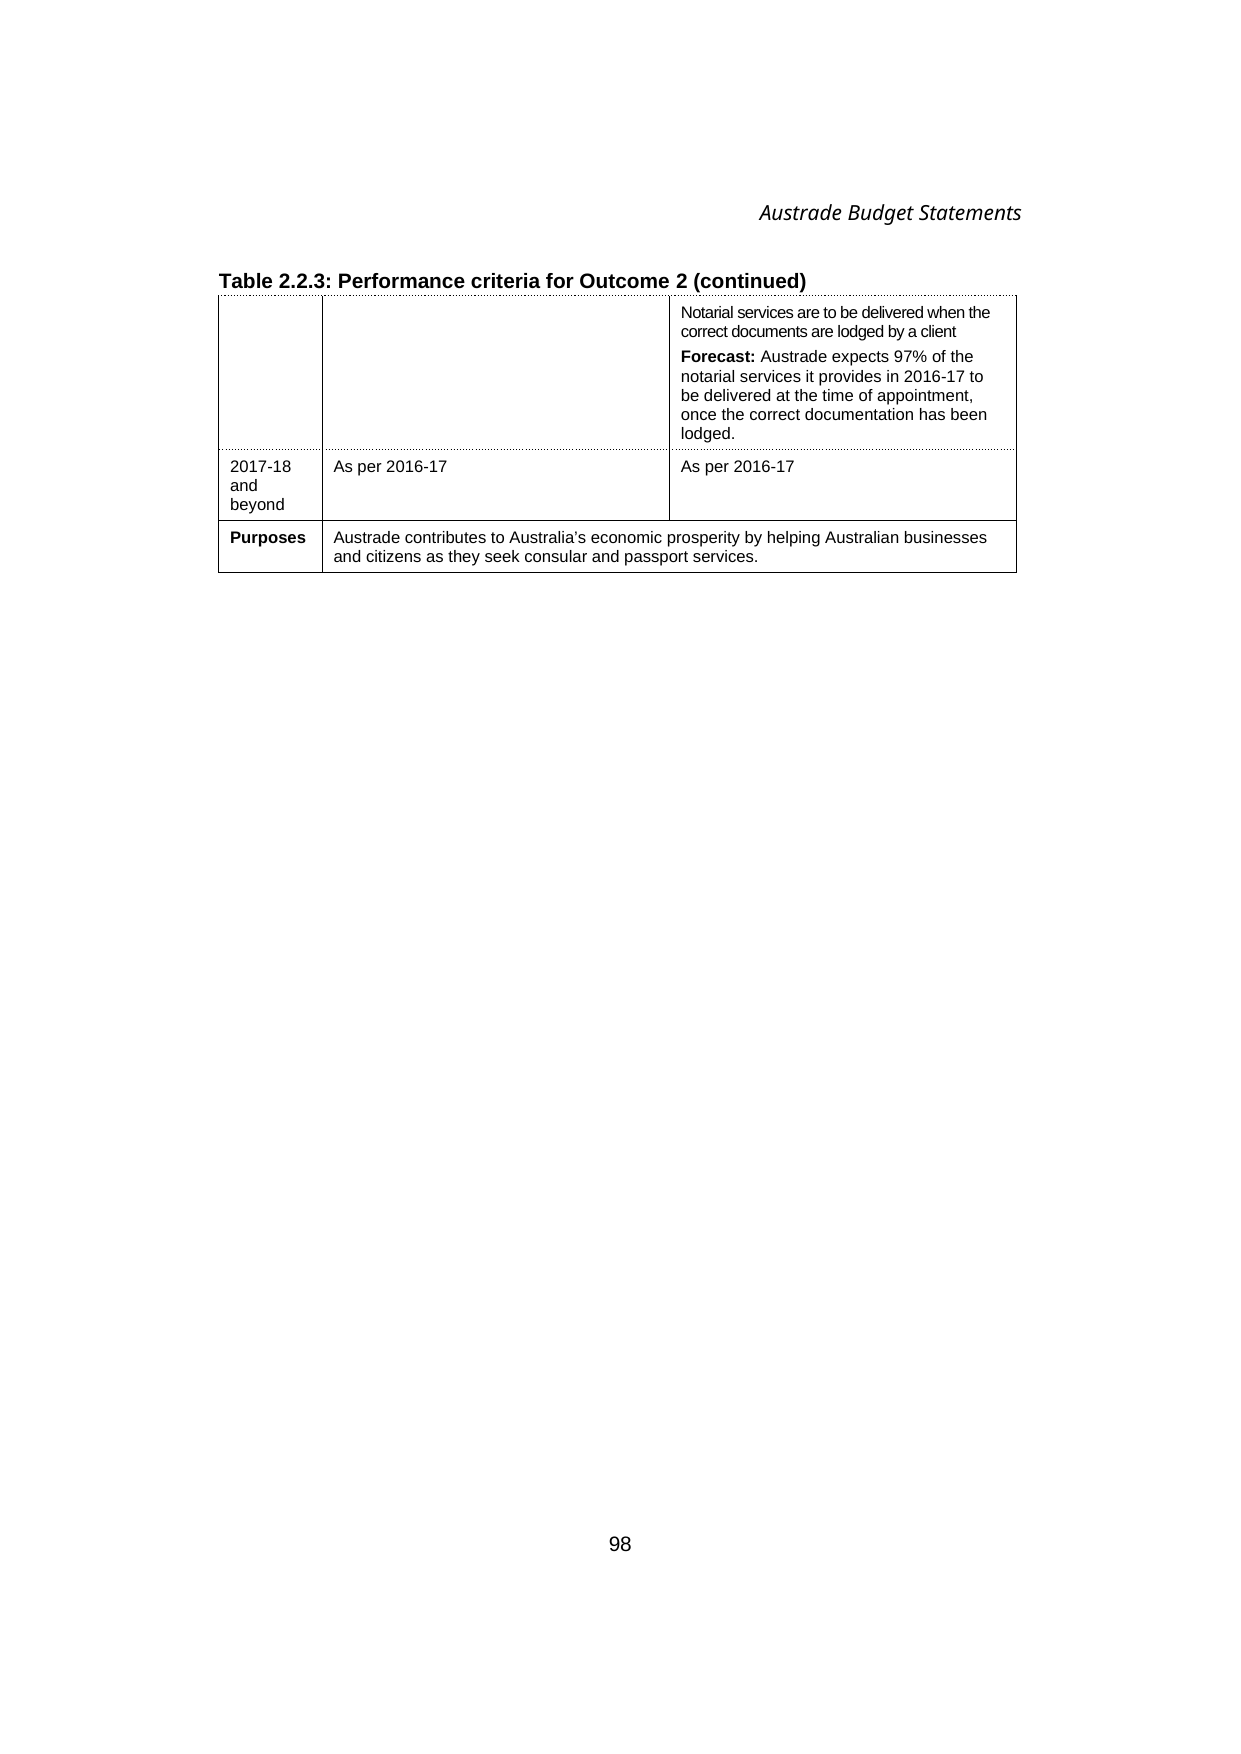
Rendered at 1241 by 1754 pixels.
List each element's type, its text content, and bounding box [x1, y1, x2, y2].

table_header Notarial services are to be delivered when the correct documents are lodged by a client Forecast: Austrade expects 97% of the notarial services it provides in 2016-17 to be delivered at the time of appointment, once the correct documentation has been lodged. [669, 295, 1016, 449]
table_header [322, 295, 669, 449]
subtitle Table 2.2.3: Performance criteria for Outcome 2 (continued) [218, 269, 1022, 293]
table_cell Austrade contributes to Australia’s economic prosperity by helping Australian businesses and citizens as they seek consular and passport services. [323, 521, 1016, 572]
table_cell As per 2016-17 [323, 449, 669, 520]
table_cell As per 2016-17 [670, 449, 1016, 520]
table_header [219, 295, 322, 449]
table_cell 2017-18 and beyond [219, 449, 322, 520]
table_cell Purposes [219, 521, 322, 572]
